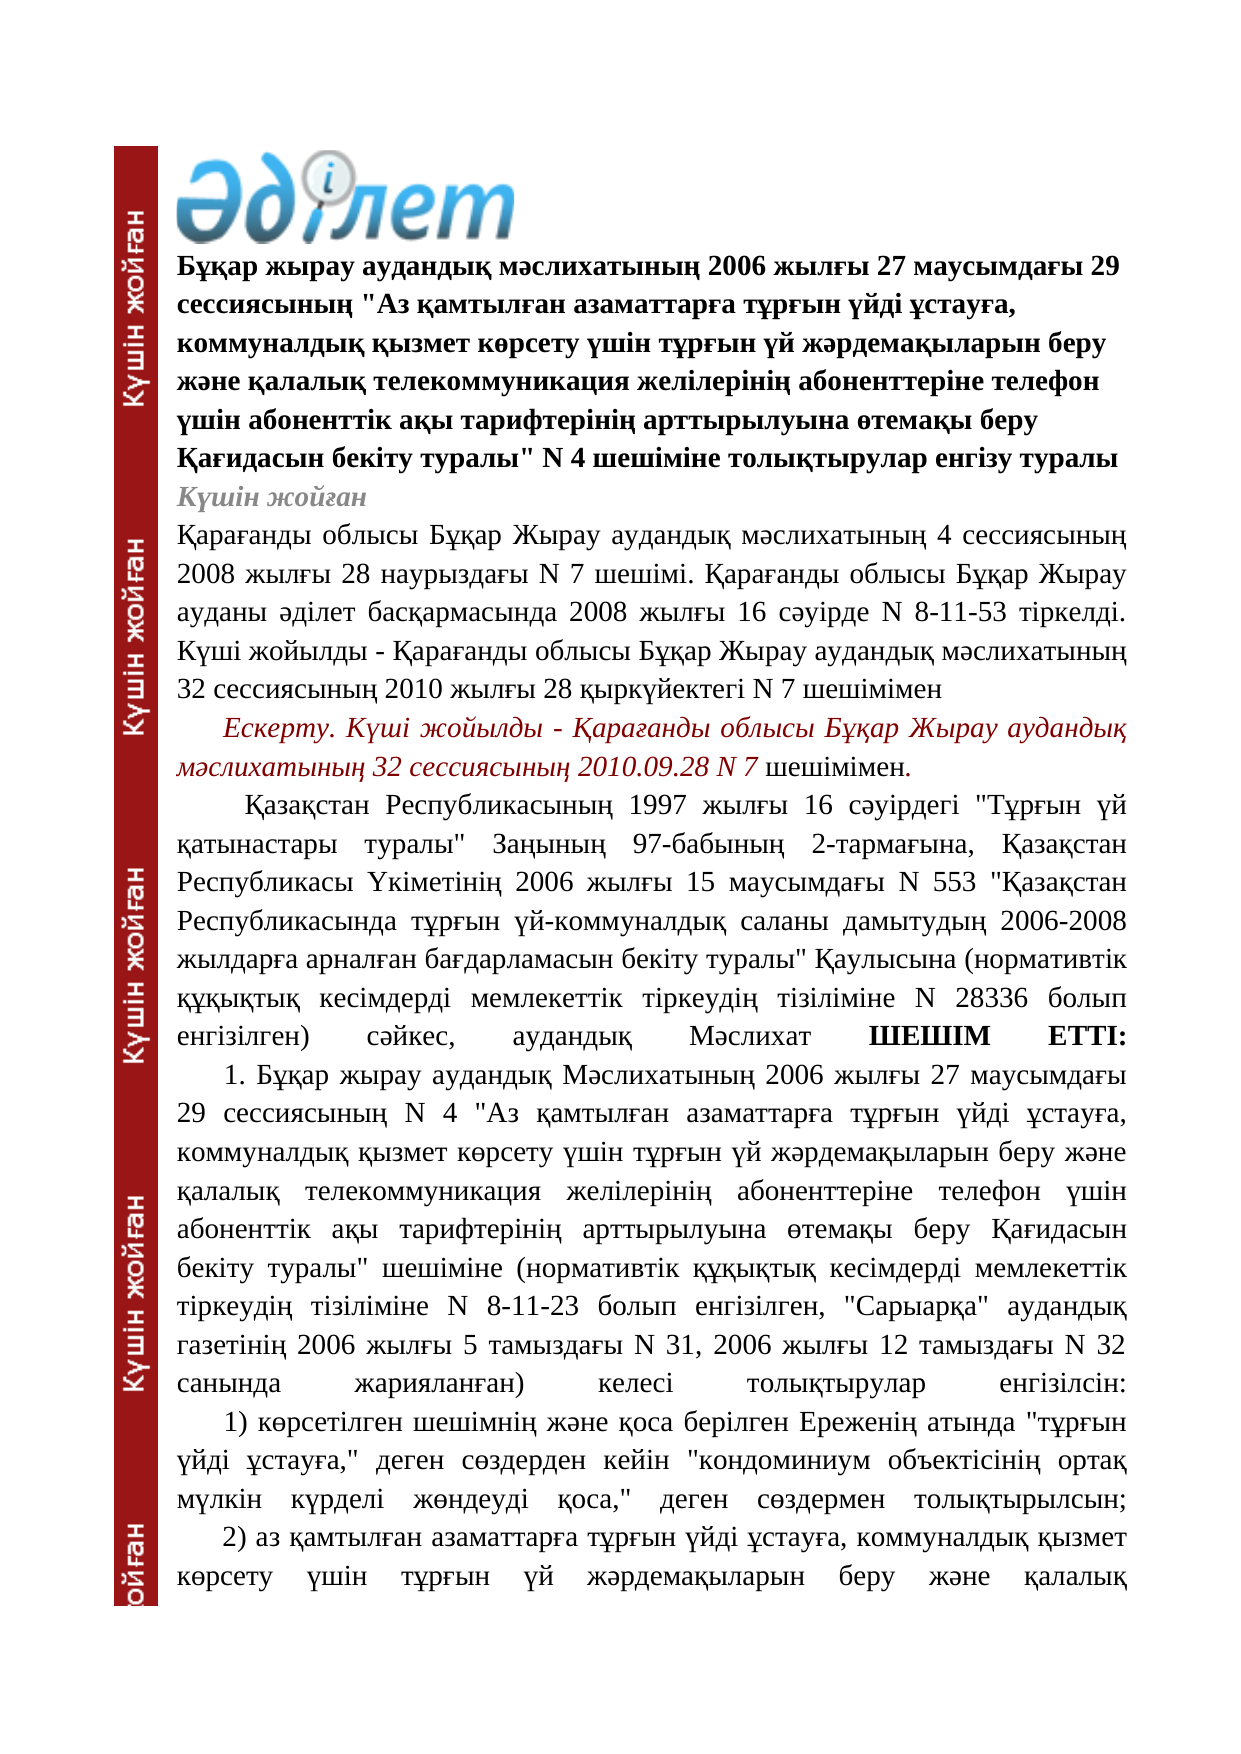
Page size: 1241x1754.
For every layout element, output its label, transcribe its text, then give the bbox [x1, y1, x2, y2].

text Күшін жойған [112, 479, 1128, 512]
picture [114, 146, 158, 248]
picture [114, 1592, 158, 1606]
picture [114, 782, 158, 787]
picture [176, 150, 515, 244]
picture [114, 512, 158, 517]
picture [114, 474, 158, 479]
text Қарағанды облысы Бұқар Жырау аудандық мәслихатының 4 сессиясының 2008 жылғы 28 наурыздағы N 7 шешімі. Қарағанды облысы Бұқар Жырау ауданы әділет басқармасында 2008 жылғы 16 сәуірде N 8-11-53 тіркелді. Күші жойылды - Қарағанды облысы Бұқар Жырау аудандық мәслихатының 32 сессиясының 2010 жылғы 28 қыркүйектегі N 7 шешімімен [112, 517, 1128, 705]
picture [114, 705, 158, 710]
text Бұқар жырау аудандық мәслихатының 2006 жылғы 27 маусымдағы 29 сессиясының "Аз қамтылған азаматтарға тұрғын үйді ұстауға, коммуналдық қызмет көрсету үшін тұрғын үй жәрдемақыларын беру және қалалық телекоммуникация желілерінің абоненттеріне телефон үшін абоненттік ақы тарифтерінің арттырылуына өтемақы беру Қағидасын бекіту туралы" N 4 шешіміне толықтырулар енгізу туралы [112, 248, 1128, 474]
text Ескерту. Күші жойылды - Қарағанды облысы Бұқар Жырау аудандық мәслихатының 32 сессиясының 2010.09.28 N 7 шешімімен. [112, 710, 1128, 782]
